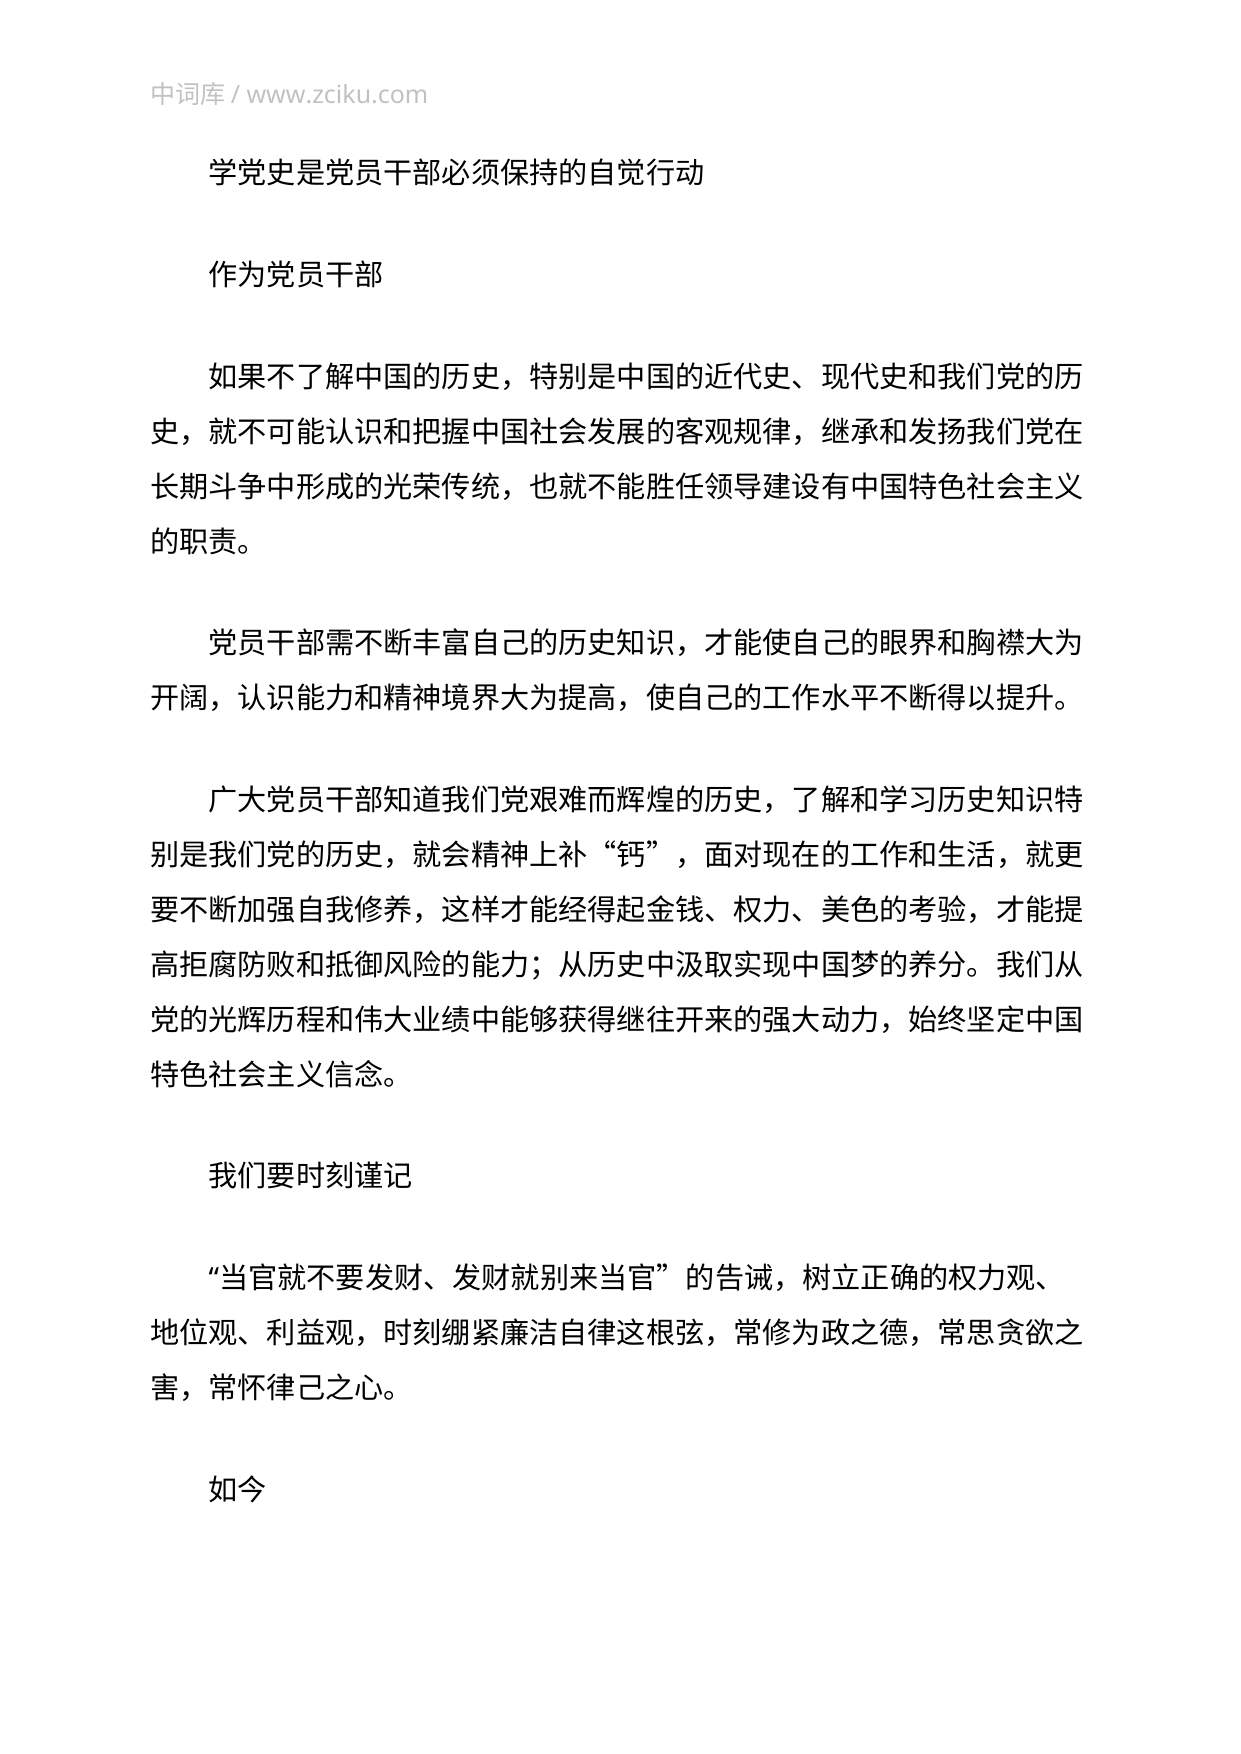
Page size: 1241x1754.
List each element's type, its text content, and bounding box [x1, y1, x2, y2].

text 学党史是党员干部必须保持的自觉行动 [150, 150, 1090, 192]
text 广大党员干部知道我们党艰难而辉煌的历史，了解和学习历史知识特别是我们党的历史，就会精神上补“钙”，面对现在的工作和生活，就更要不断加强自我修养，这样才能经得起金钱、权力、美色的考验，才能提高拒腐防败和抵御风险的能力；从历史中汲取实现中国梦的养分。我们从党的光辉历程和伟大业绩中能够获得继往开来的强大动力，始终坚定中国特色社会主义信念。 [150, 777, 1090, 1093]
text 我们要时刻谨记 [150, 1153, 1090, 1195]
text “当官就不要发财、发财就别来当官”的告诫，树立正确的权力观、地位观、利益观，时刻绷紧廉洁自律这根弦，常修为政之德，常思贪欲之害，常怀律己之心。 [150, 1255, 1090, 1407]
text 如今 [150, 1466, 1090, 1509]
text 党员干部需不断丰富自己的历史知识，才能使自己的眼界和胸襟大为开阔，认识能力和精神境界大为提高，使自己的工作水平不断得以提升。 [150, 620, 1090, 717]
text 作为党员干部 [150, 252, 1090, 294]
text 如果不了解中国的历史，特别是中国的近代史、现代史和我们党的历史，就不可能认识和把握中国社会发展的客观规律，继承和发扬我们党在长期斗争中形成的光荣传统，也就不能胜任领导建设有中国特色社会主义的职责。 [150, 353, 1090, 561]
